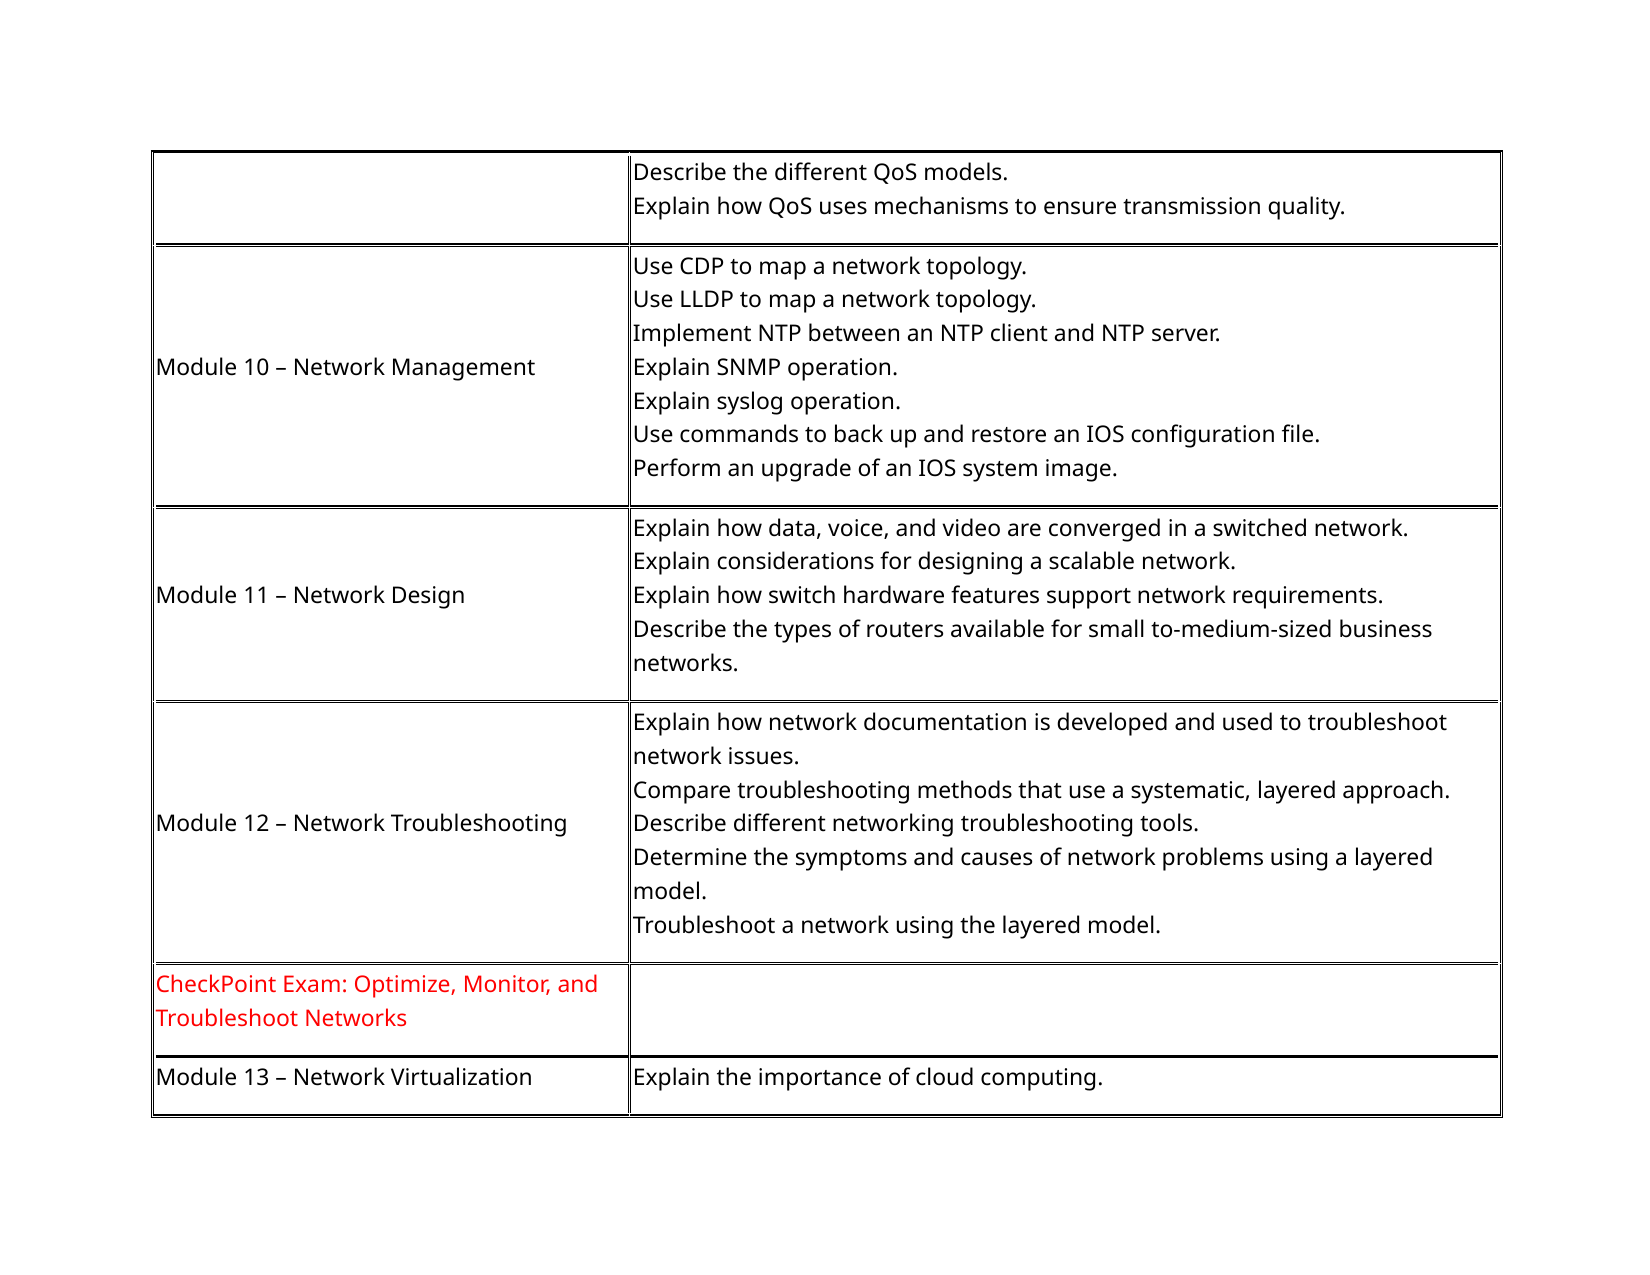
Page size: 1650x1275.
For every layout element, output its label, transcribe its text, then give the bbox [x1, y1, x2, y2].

table_cell Explain how data, voice, and video are converged in a switched network. Explain considerations for designing a scalable network. Explain how switch hardware features support network requirements. Describe the types of routers available for small to-medium-sized business networks. [631, 505, 1500, 700]
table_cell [630, 1055, 1500, 1114]
table_cell CheckPoint Exam: Optimize, Monitor, and Troubleshoot Networks [152, 962, 629, 1055]
table_cell Explain how network documentation is developed and used to troubleshoot network issues. Compare troubleshooting methods that use a systematic, layered approach. Describe different networking troubleshooting tools. Determine the symptoms and causes of network problems using a layered model. Troubleshoot a network using the layered model. [630, 700, 1501, 962]
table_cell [154, 153, 629, 243]
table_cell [154, 1055, 629, 1114]
table_cell Use CDP to map a network topology. Use LLDP to map a network topology. Implement NTP between an NTP client and NTP server. Explain SNMP operation. Explain syslog operation. Use commands to back up and restore an IOS configuration file. Perform an upgrade of an IOS system image. [631, 243, 1500, 505]
table_cell [630, 962, 1501, 1055]
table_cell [630, 153, 1500, 243]
table_cell Module 12 – Network Troubleshooting [152, 700, 629, 962]
table_cell Module 10 – Network Management [154, 243, 628, 505]
table_cell Module 11 – Network Design [154, 505, 628, 700]
